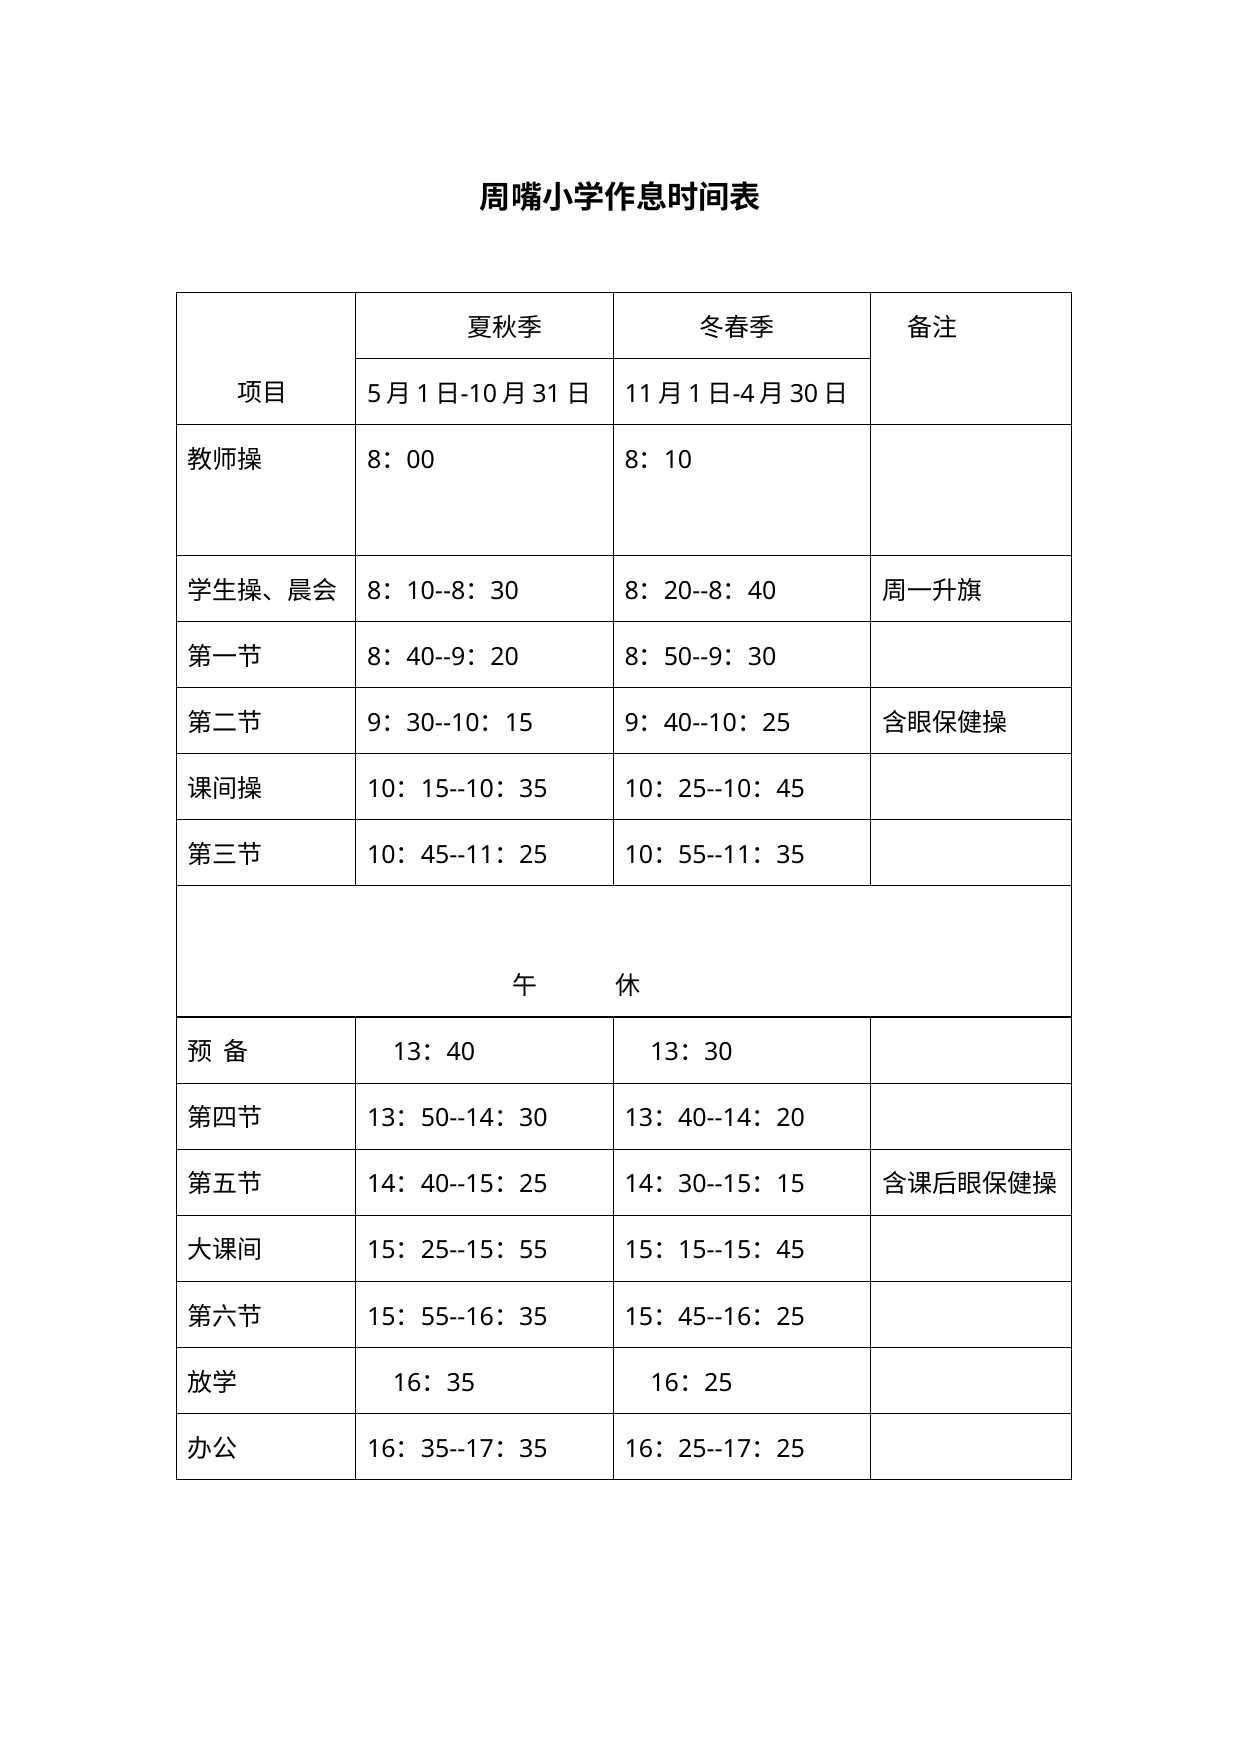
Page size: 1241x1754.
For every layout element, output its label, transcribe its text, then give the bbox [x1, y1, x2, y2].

table_cell 8：00 [356, 425, 613, 555]
table_cell [871, 754, 1071, 819]
table_cell 10：55--11：35 [614, 820, 870, 885]
table_cell 第四节 [177, 1084, 355, 1148]
table_cell 第一节 [177, 622, 355, 687]
table_cell 9：40--10：25 [614, 688, 870, 753]
table_cell 16：35--17：35 [356, 1414, 613, 1479]
table_cell [871, 1282, 1071, 1347]
table_cell 16：25--17：25 [614, 1414, 870, 1479]
table_cell 第二节 [177, 688, 355, 753]
table_cell 15：45--16：25 [614, 1282, 870, 1347]
table_header 备注 [871, 293, 1071, 424]
table_cell 含眼保健操 [871, 688, 1071, 753]
table_cell 预 备 [177, 1018, 355, 1082]
table_cell 放学 [177, 1348, 355, 1413]
table_cell 14：40--15：25 [356, 1150, 613, 1214]
table_cell 第六节 [177, 1282, 355, 1347]
table_cell 大课间 [177, 1216, 355, 1281]
table_cell 14：30--15：15 [614, 1150, 870, 1214]
table_cell 办公 [177, 1414, 355, 1479]
table_cell 13：50--14：30 [356, 1084, 613, 1148]
table_cell 11月1日-4月30日 [614, 359, 870, 424]
table_cell 午 休 [177, 886, 1071, 1016]
table_cell 第三节 [177, 820, 355, 885]
table_cell 周一升旗 [871, 556, 1071, 621]
table_cell [871, 1018, 1071, 1082]
table_cell [871, 1216, 1071, 1281]
table_cell [871, 425, 1071, 555]
table_cell 8：20--8：40 [614, 556, 870, 621]
table_cell 16：25 [614, 1348, 870, 1413]
table_cell 10：25--10：45 [614, 754, 870, 819]
table_cell [871, 1084, 1071, 1148]
table_cell 8：40--9：20 [356, 622, 613, 687]
table_header 夏秋季 [356, 293, 613, 358]
table_cell 13：40--14：20 [614, 1084, 870, 1148]
table_cell 16：35 [356, 1348, 613, 1413]
table_cell 13：30 [614, 1018, 870, 1082]
text 周嘴小学作息时间表 [187, 162, 1053, 227]
table_cell [871, 1414, 1071, 1479]
table_cell 第五节 [177, 1150, 355, 1214]
table_cell 9：30--10：15 [356, 688, 613, 753]
table_cell 10：45--11：25 [356, 820, 613, 885]
table_header 项目 [177, 293, 355, 424]
table_cell 15：15--15：45 [614, 1216, 870, 1281]
table_cell [871, 1348, 1071, 1413]
table_cell 8：50--9：30 [614, 622, 870, 687]
table_cell 15：25--15：55 [356, 1216, 613, 1281]
table_cell [871, 622, 1071, 687]
table_cell [871, 820, 1071, 885]
table_cell 8：10 [614, 425, 870, 555]
table_cell 15：55--16：35 [356, 1282, 613, 1347]
table_cell 课间操 [177, 754, 355, 819]
table_cell 5月1日-10月31日 [356, 359, 613, 424]
table_cell 教师操 [177, 425, 355, 555]
table_cell 10：15--10：35 [356, 754, 613, 819]
table_cell 含课后眼保健操 [871, 1150, 1071, 1214]
table_header 冬春季 [614, 293, 870, 358]
table_cell 8：10--8：30 [356, 556, 613, 621]
table_cell 学生操、晨会 [177, 556, 355, 621]
table_cell 13：40 [356, 1018, 613, 1082]
